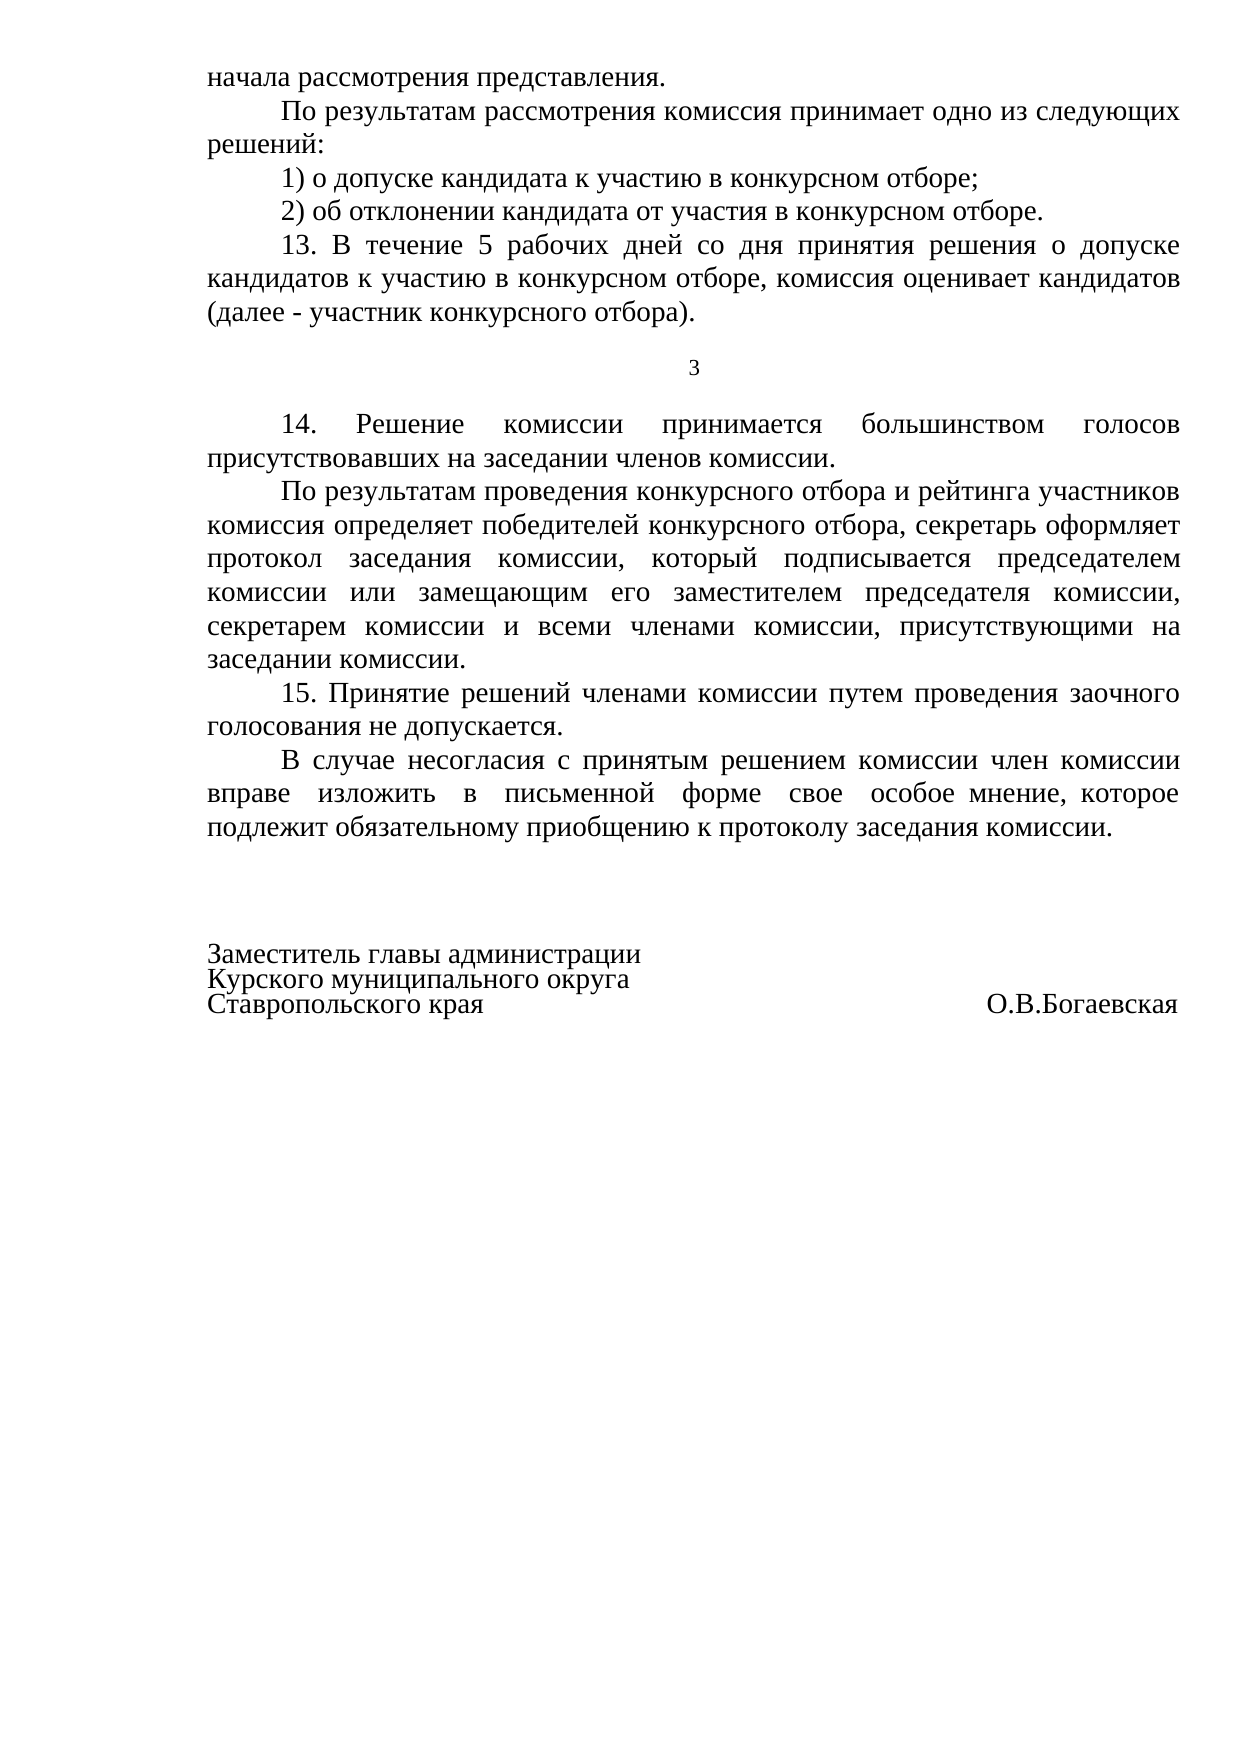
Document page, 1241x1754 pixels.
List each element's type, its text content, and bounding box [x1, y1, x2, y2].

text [207, 59, 1181, 93]
text В случае несогласия с принятым решением комиссии член комиссии вправе изложить в письменной форме свое особое мнение, которое подлежит обязательному приобщению к протоколу заседания комиссии. [207, 742, 1181, 842]
text Заместитель главы администрации [207, 943, 1181, 968]
text 1) о допуске кандидата к участию в конкурсном отборе; [207, 160, 1181, 193]
text По результатам рассмотрения комиссия принимает одно из следующих решений: [207, 93, 1181, 160]
text 13. В течение 5 рабочих дней со дня принятия решения о допуске кандидатов к участию в конкурсном отборе, комиссия оценивает кандидатов (далее - участник конкурсного отбора). [207, 227, 1181, 327]
text Ставропольского края О.В.Богаевская [207, 993, 1181, 1018]
text 14. Решение комиссии принимается большинством голосов присутствовавших на заседании членов комиссии. [207, 406, 1181, 473]
text 2) об отклонении кандидата от участия в конкурсном отборе. [207, 193, 1181, 227]
text Курского муниципального округа [207, 968, 1181, 993]
text По результатам проведения конкурсного отбора и рейтинга участников комиссия определяет победителей конкурсного отбора, секретарь оформляет протокол заседания комиссии, который подписывается председателем комиссии или замещающим его заместителем председателя комиссии, секретарем комиссии и всеми членами комиссии, присутствующими на заседании комиссии. [207, 473, 1181, 675]
text 15. Принятие решений членами комиссии путем проведения заочного голосования не допускается. [207, 675, 1181, 742]
text 3 [207, 354, 1181, 380]
